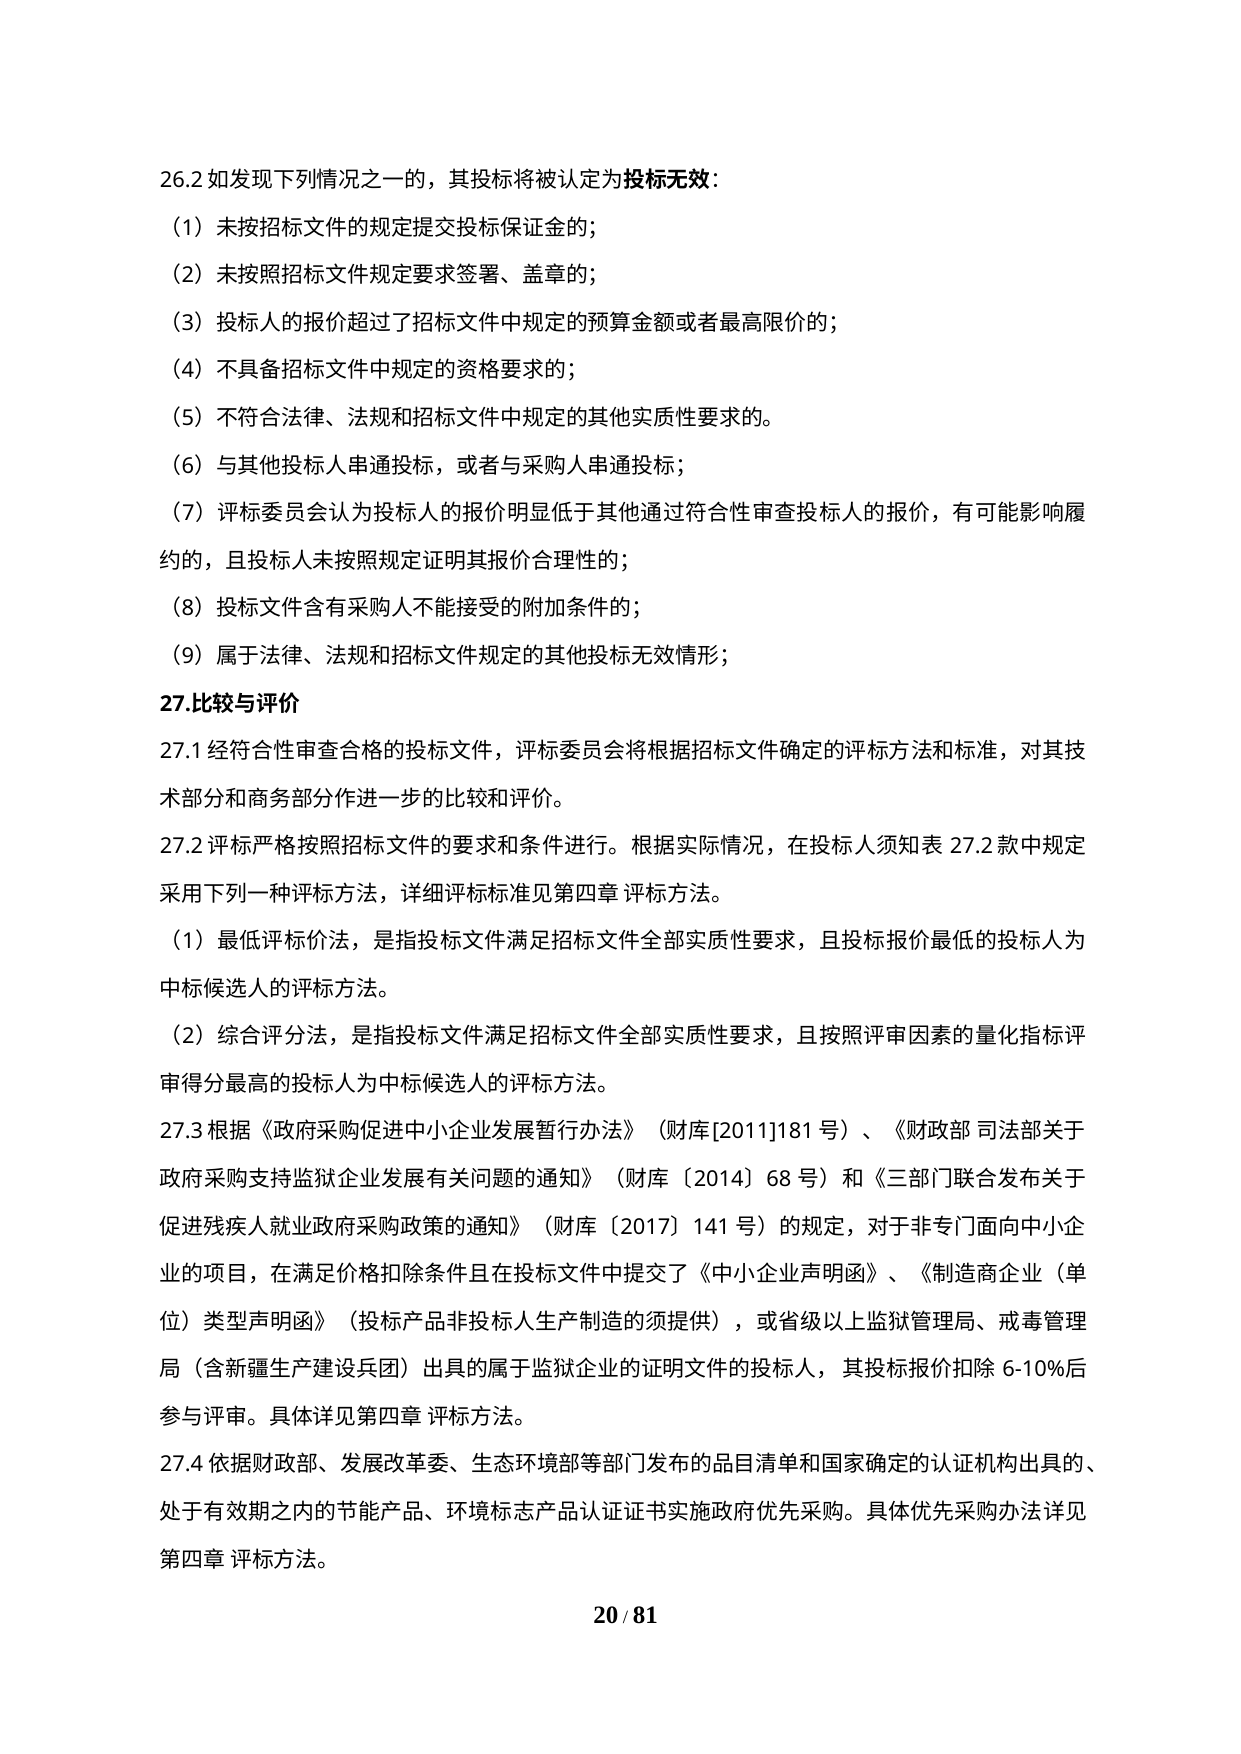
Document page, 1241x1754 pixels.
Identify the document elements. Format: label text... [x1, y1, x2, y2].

text （2）综合评分法，是指投标文件满足招标文件全部实质性要求，且按照评审因素的量化指标评审得分最高的投标人为中标候选人的评标方法。 [159, 1018, 1087, 1098]
text （3）投标人的报价超过了招标文件中规定的预算金额或者最高限价的； [159, 305, 1087, 337]
text 27.3根据《政府采购促进中小企业发展暂行办法》（财库[2011]181号）、《财政部 司法部关于政府采购支持监狱企业发展有关问题的通知》（财库〔2014〕68 号）和《三部门联合发布关于促进残疾人就业政府采购政策的通知》（财库〔2017〕141 号）的规定，对于非专门面向中小企业的项目，在满足价格扣除条件且在投标文件中提交了《中小企业声明函》、《制造商企业（单位）类型声明函》（投标产品非投标人生产制造的须提供），或省级以上监狱管理局、戒毒管理局（含新疆生产建设兵团）出具的属于监狱企业的证明文件的投标人， 其投标报价扣除 6-10%后参与评审。具体详见第四章 评标方法。 [159, 1113, 1087, 1431]
text （1）未按招标文件的规定提交投标保证金的； [159, 209, 1087, 241]
text （2）未按照招标文件规定要求签署、盖章的； [159, 257, 1087, 289]
text （8）投标文件含有采购人不能接受的附加条件的； [159, 590, 1087, 622]
text 27.比较与评价 [159, 686, 1087, 717]
text （7）评标委员会认为投标人的报价明显低于其他通过符合性审查投标人的报价，有可能影响履约的，且投标人未按照规定证明其报价合理性的； [159, 495, 1087, 574]
text 27.4 依据财政部、发展改革委、生态环境部等部门发布的品目清单和国家确定的认证机构出具的、处于有效期之内的节能产品、环境标志产品认证证书实施政府优先采购。具体优先采购办法详见第四章 评标方法。 [159, 1446, 1087, 1573]
text （5）不符合法律、法规和招标文件中规定的其他实质性要求的。 [159, 400, 1087, 432]
text （4）不具备招标文件中规定的资格要求的； [159, 352, 1087, 384]
text 27.2评标严格按照招标文件的要求和条件进行。根据实际情况，在投标人须知表27.2款中规定采用下列一种评标方法，详细评标标准见第四章 评标方法。 [159, 828, 1087, 907]
text （1）最低评标价法，是指投标文件满足招标文件全部实质性要求，且投标报价最低的投标人为中标候选人的评标方法。 [159, 923, 1087, 1003]
text （6）与其他投标人串通投标，或者与采购人串通投标； [159, 448, 1087, 479]
text 26.2如发现下列情况之一的，其投标将被认定为投标无效： [159, 162, 1087, 194]
text （9）属于法律、法规和招标文件规定的其他投标无效情形； [159, 638, 1087, 670]
text 27.1经符合性审查合格的投标文件，评标委员会将根据招标文件确定的评标方法和标准，对其技术部分和商务部分作进一步的比较和评价。 [159, 733, 1087, 812]
